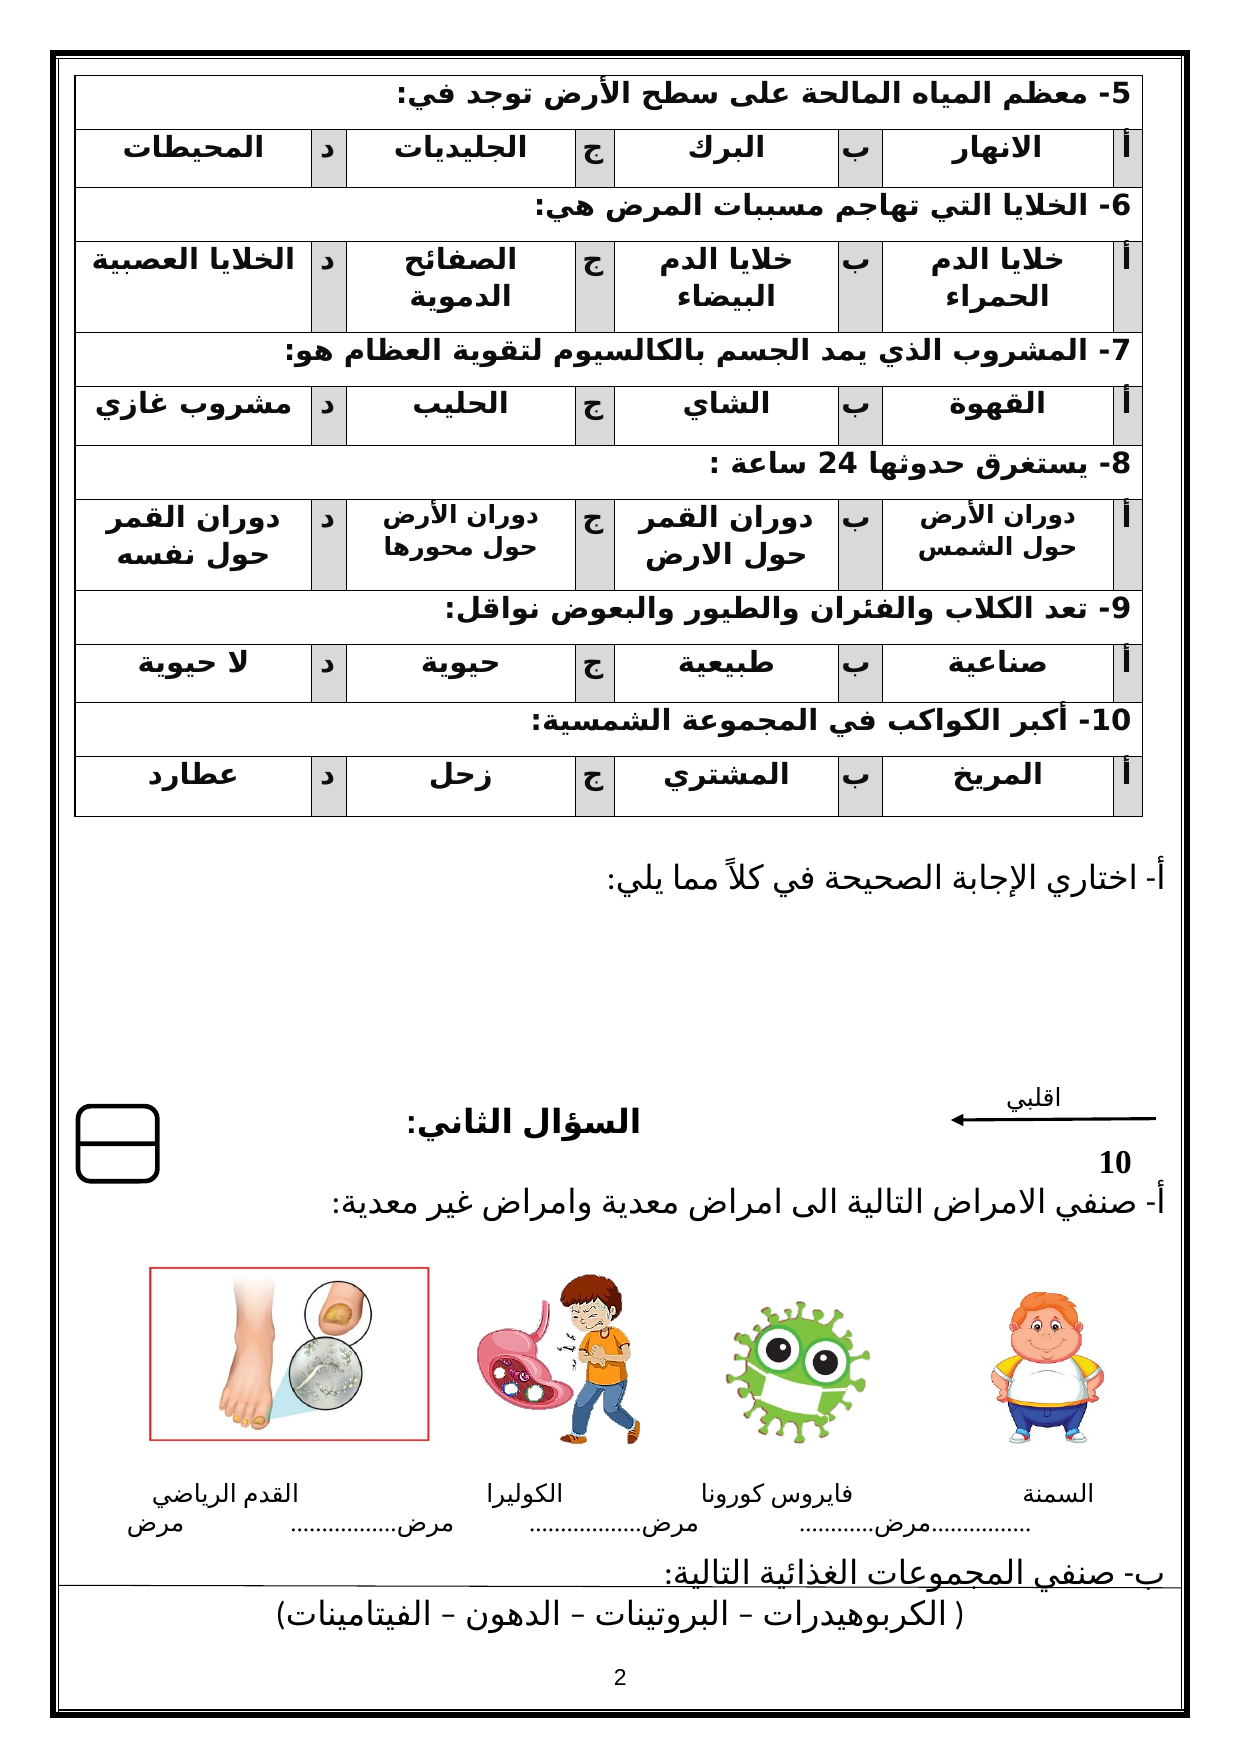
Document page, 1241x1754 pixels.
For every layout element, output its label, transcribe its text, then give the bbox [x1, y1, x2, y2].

picture [144, 1262, 435, 1449]
table_cell أ [1114, 242, 1142, 332]
table_cell أ [1114, 130, 1142, 187]
table_cell صناعية [883, 645, 1113, 702]
table_cell أ [1114, 387, 1142, 445]
table_cell خلايا الدم الحمراء [883, 242, 1113, 332]
table_cell أ [1114, 757, 1142, 816]
table_cell 8- يستغرق حدوثها 24 ساعة : [76, 446, 1142, 499]
table_cell زحل [347, 757, 575, 816]
table_cell ب [839, 130, 882, 187]
table_cell الحليب [347, 387, 575, 445]
table_cell لا حيوية [76, 645, 311, 702]
table_cell عطارد [76, 757, 311, 816]
table_cell ج [576, 757, 614, 816]
text ( الكربوهيدرات – البروتينات – الدهون – الفيتامينات) [75, 1592, 1165, 1633]
table_cell مشروب غازي [76, 387, 311, 445]
picture [967, 1292, 1120, 1449]
text أ- صنفي الامراض التالية الى امراض معدية وامراض غير معدية: [75, 1181, 1165, 1222]
text ب- صنفي المجموعات الغذائية التالية: [75, 1449, 1165, 1587]
table_cell ب [839, 242, 882, 332]
table_cell خلايا الدم البيضاء [615, 242, 838, 332]
table_cell ب [839, 645, 882, 702]
table_cell الصفائح الدموية [347, 242, 575, 332]
table_cell حيوية [347, 645, 575, 702]
table_cell أ [1114, 500, 1142, 590]
picture [658, 1285, 937, 1449]
table_cell ج [576, 242, 614, 332]
table_cell ج [576, 387, 614, 445]
table_cell 10- أكبر الكواكب في المجموعة الشمسية: [76, 703, 1142, 756]
table_cell ج [576, 500, 614, 590]
text أ- اختاري الإجابة الصحيحة في كلاً مما يلي: [75, 857, 1165, 898]
picture [472, 1264, 652, 1448]
table_cell الشاي [615, 387, 838, 445]
table_cell د [312, 130, 346, 187]
table_cell د [312, 500, 346, 590]
table_cell 5- معظم المياه المالحة على سطح الأرض توجد في: [76, 76, 1142, 129]
table_cell ب [839, 757, 882, 816]
table_cell المشتري [615, 757, 838, 816]
table_cell 6- الخلايا التي تهاجم مسببات المرض هي: [76, 188, 1142, 241]
table_cell ج [576, 645, 614, 702]
table_cell دوران القمر حول نفسه [76, 500, 311, 590]
table_cell دوران الأرض حول محورها [347, 500, 575, 590]
table_cell طبيعية [615, 645, 838, 702]
table_cell د [312, 242, 346, 332]
table_cell القهوة [883, 387, 1113, 445]
table_cell ب [839, 500, 882, 590]
table_cell دوران الأرض حول الشمس [883, 500, 1113, 590]
table_cell 9- تعد الكلاب والفئران والطيور والبعوض نواقل: [76, 591, 1142, 644]
table_cell ج [576, 130, 614, 187]
table_cell أ [1114, 645, 1142, 702]
table_cell د [312, 387, 346, 445]
table_cell 7- المشروب الذي يمد الجسم بالكالسيوم لتقوية العظام هو: [76, 333, 1142, 386]
table_cell د [312, 645, 346, 702]
table_cell ب [839, 387, 882, 445]
table_cell المريخ [883, 757, 1113, 816]
table_cell الجليديات [347, 130, 575, 187]
table_cell دوران القمر حول الارض [615, 500, 838, 590]
table_cell الانهار [883, 130, 1113, 187]
table_cell د [312, 757, 346, 816]
table_cell البرك [615, 130, 838, 187]
table_cell الخلايا العصبية [76, 242, 311, 332]
table_cell المحيطات [76, 130, 311, 187]
text السؤال الثاني: [75, 1102, 1165, 1140]
